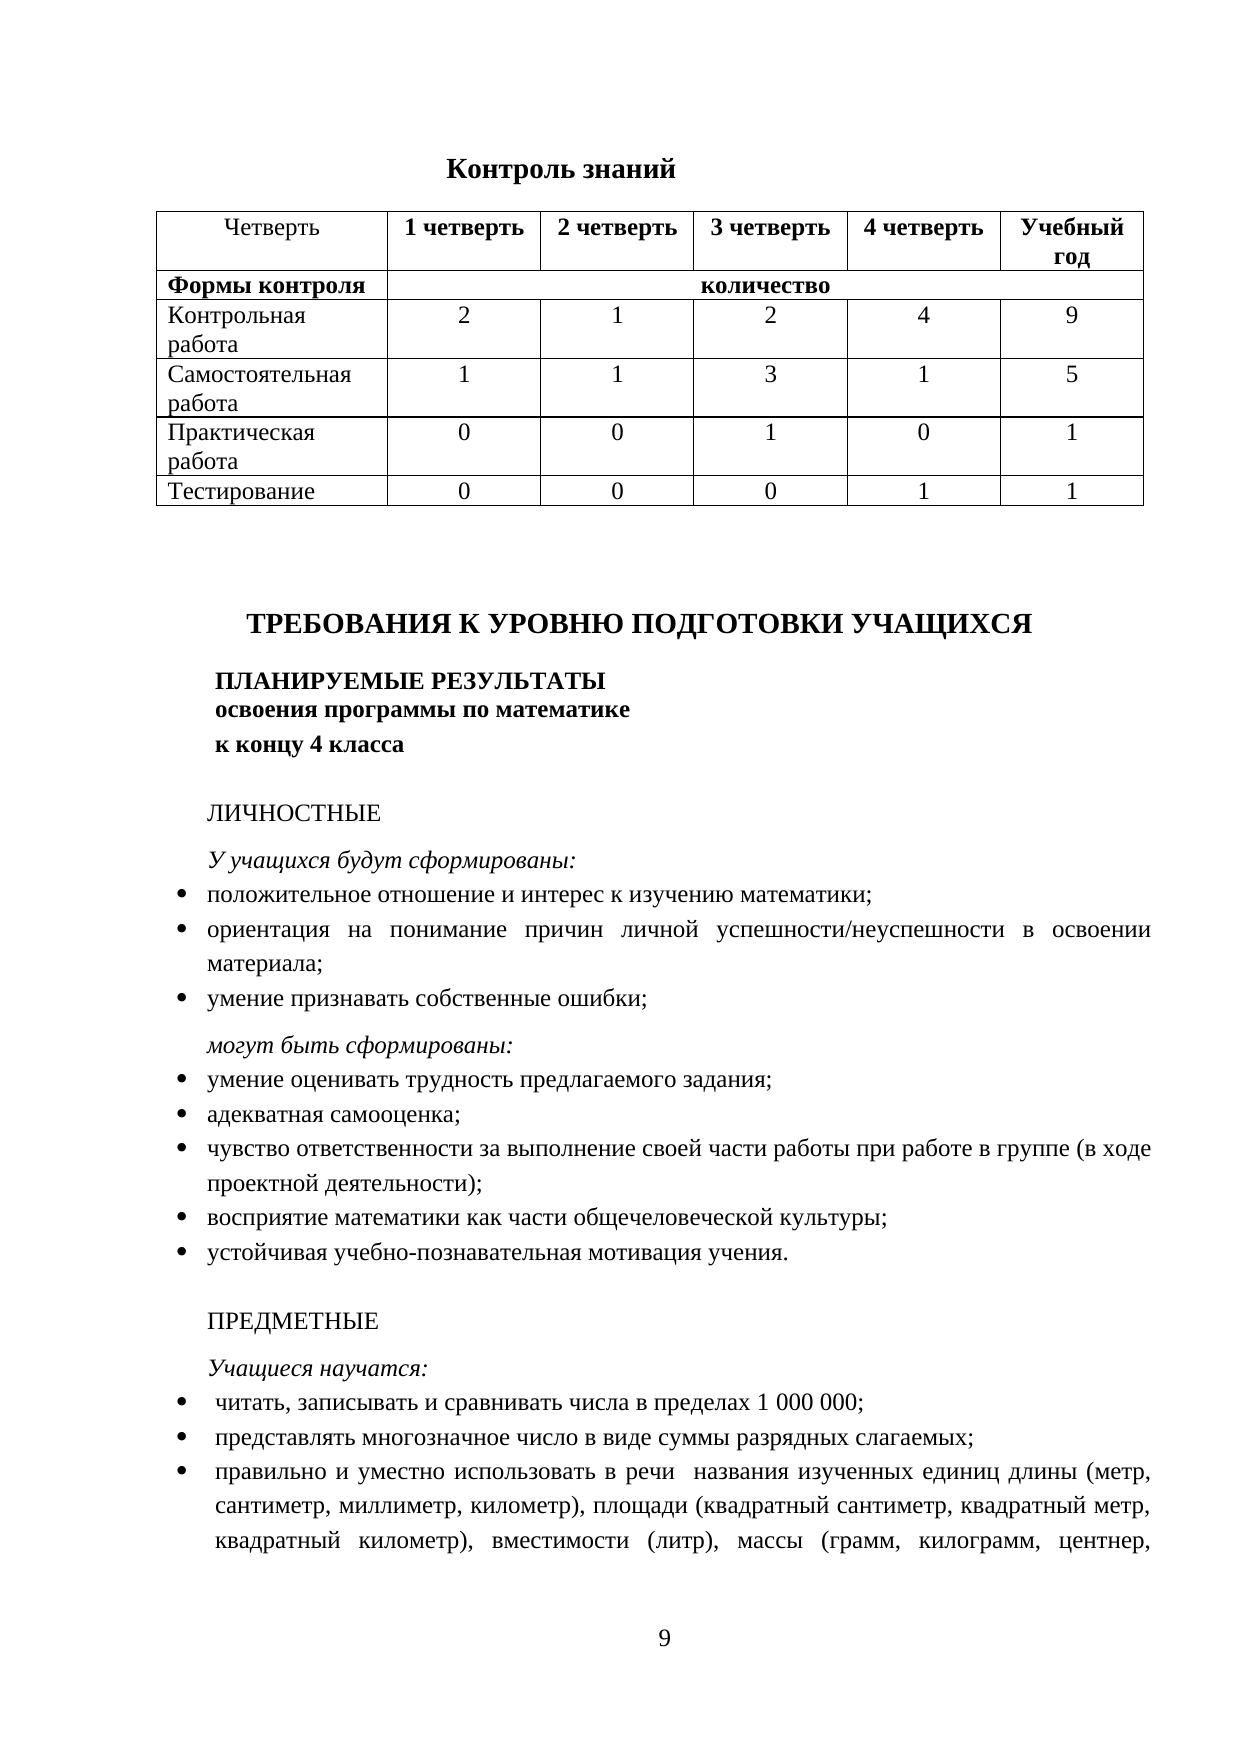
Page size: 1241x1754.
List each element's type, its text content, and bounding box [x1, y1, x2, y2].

table_cell 0 [388, 476, 540, 505]
list умение признавать собственные ошибки; [177, 983, 1152, 1012]
list читать, записывать и сравнивать числа в пределах 1 000 000; [177, 1387, 1152, 1416]
table_cell Тестирование [157, 476, 387, 505]
table_header 1 четверть [388, 212, 540, 269]
table_cell 0 [541, 418, 693, 475]
table_cell 1 [848, 476, 1000, 505]
table_cell Практическая работа [157, 418, 387, 475]
table_cell 1 [694, 418, 847, 475]
table_cell 1 [848, 359, 1000, 416]
list устойчивая учебно-познавательная мотивация учения. [177, 1237, 1152, 1266]
list положительное отношение и интерес к изучению математики; [177, 879, 1152, 908]
table_cell 0 [694, 476, 847, 505]
table_header Учебный год [1001, 212, 1143, 269]
table_cell 1 [541, 359, 693, 416]
table_cell 4 [848, 300, 1000, 358]
list восприятие математики как части общечеловеческой культуры; [177, 1202, 1152, 1231]
list чувство ответственности за выполнение своей части работы при работе в группе (в ходе проектной деятельности); [177, 1133, 1152, 1197]
list умение оценивать трудность предлагаемого задания; [177, 1064, 1152, 1093]
subtitle ПЛАНИРУЕМЫЕ РЕЗУЛЬТАТЫ [215, 666, 1152, 694]
list ТРЕБОВАНИЯ К УРОВНЮ ПОДГОТОВКИ УЧАЩИХСЯ [224, 606, 1152, 640]
table_cell Формы контроля [157, 271, 387, 299]
table_header Четверть [157, 212, 387, 269]
table_cell 0 [388, 418, 540, 475]
table_cell 3 [694, 359, 847, 416]
table_cell 9 [1001, 300, 1143, 358]
table_cell 5 [1001, 359, 1143, 416]
table_cell 0 [848, 418, 1000, 475]
table_cell 1 [541, 300, 693, 358]
list представлять многозначное число в виде суммы разрядных слагаемых; [177, 1422, 1152, 1450]
text освоения программы по математике [215, 694, 1152, 723]
text могут быть сформированы: [207, 1030, 1152, 1059]
text У учащихся будут сформированы: [207, 845, 1152, 874]
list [177, 1456, 1152, 1554]
table_cell количество [388, 271, 1143, 299]
table_cell 0 [541, 476, 693, 505]
list ориентация на понимание причин личной успешности/неуспешности в освоении материала; [177, 914, 1152, 977]
list Контроль знаний [402, 152, 1152, 185]
table_cell 1 [388, 359, 540, 416]
text к концу 4 класса [215, 729, 1152, 758]
table_cell Самостоятельная работа [157, 359, 387, 416]
text ПРЕДМЕТНЫЕ [207, 1306, 1152, 1334]
table_cell 2 [694, 300, 847, 358]
table_cell 2 [388, 300, 540, 358]
table_cell 1 [1001, 418, 1143, 475]
list адекватная самооценка; [177, 1099, 1152, 1128]
table_header 4 четверть [848, 212, 1000, 269]
table_header 2 четверть [541, 212, 693, 269]
text Учащиеся научатся: [207, 1353, 1152, 1381]
table_header 3 четверть [694, 212, 847, 269]
text ЛИЧНОСТНЫЕ [207, 798, 1152, 827]
table_cell Контрольная работа [157, 300, 387, 358]
table_cell 1 [1001, 476, 1143, 505]
